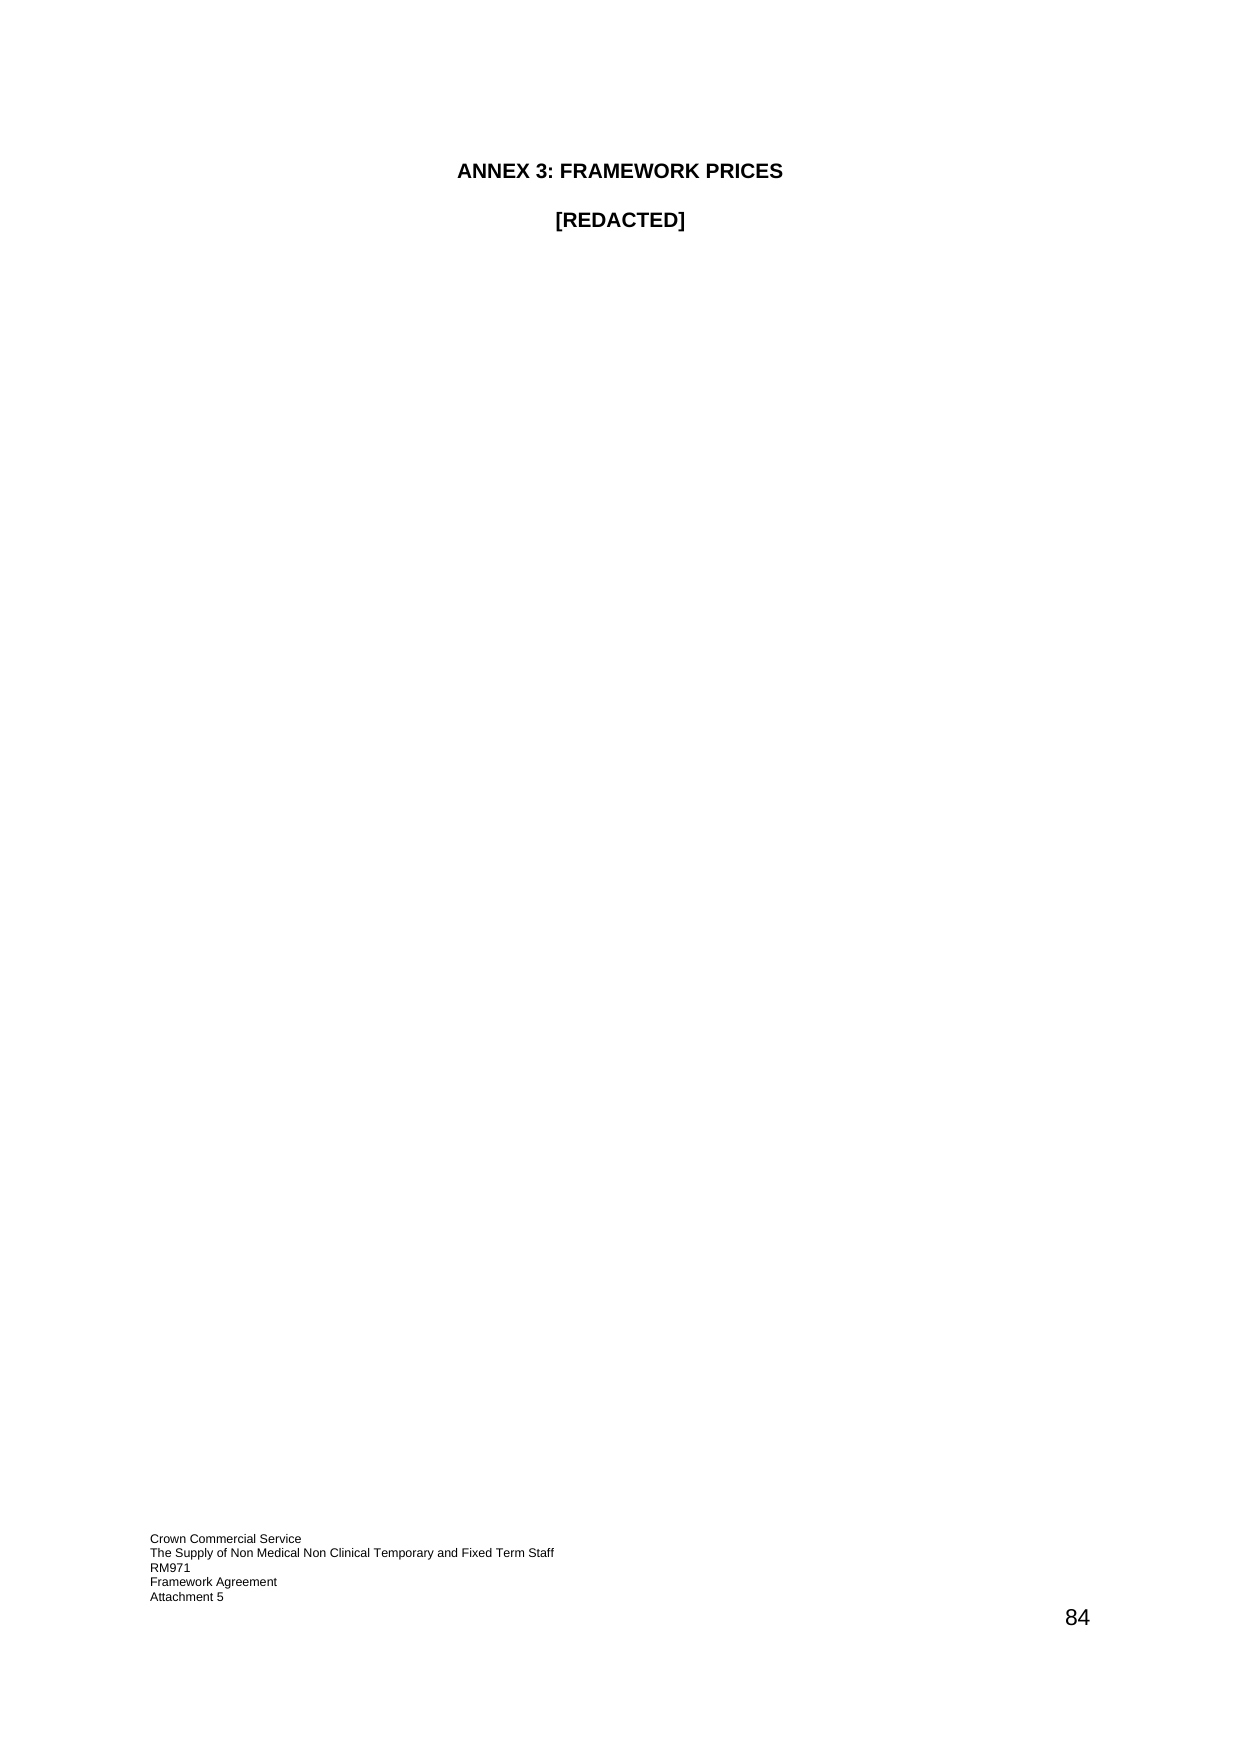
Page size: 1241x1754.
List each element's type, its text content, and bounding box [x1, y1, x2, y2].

text [REDACTED] [150, 208, 1090, 232]
text ANNEX 3: FRAMEWORK PRICES [150, 159, 1090, 183]
